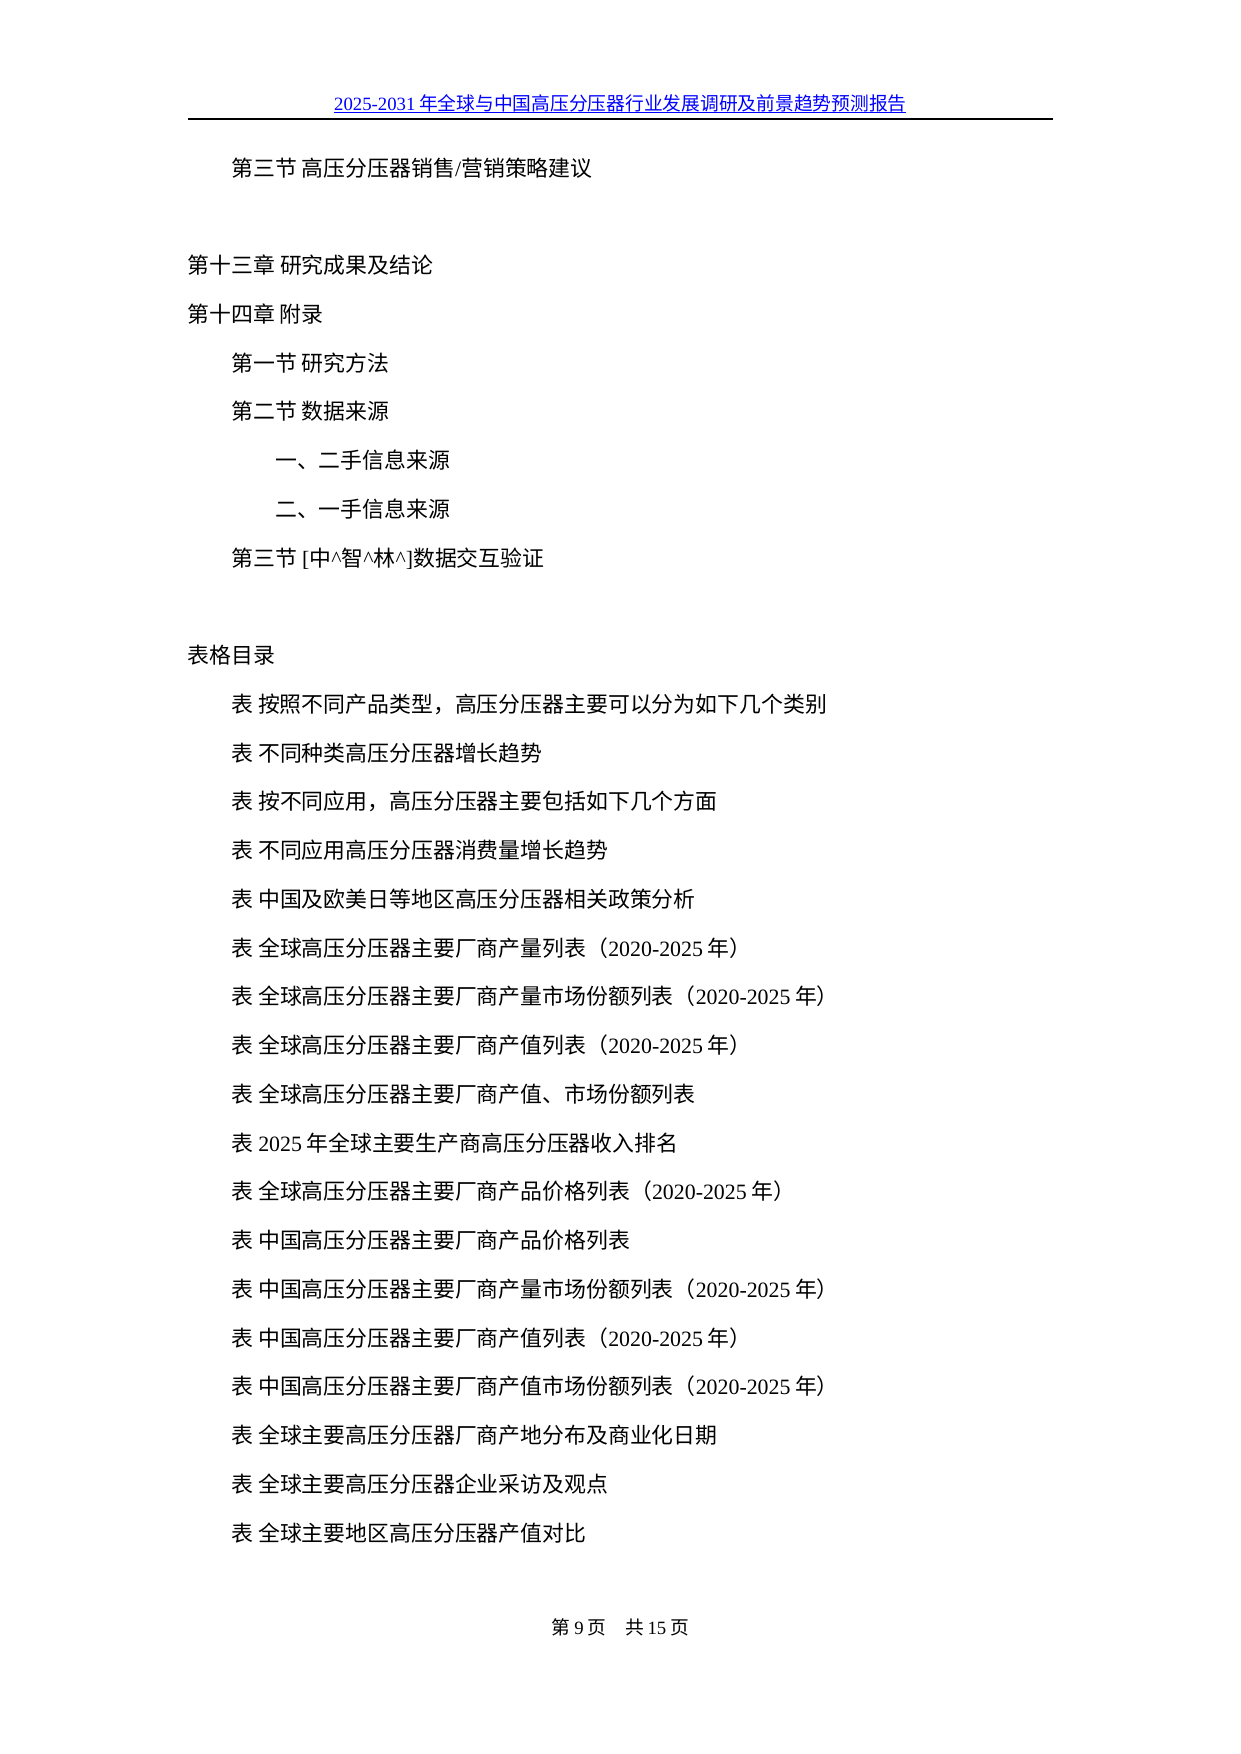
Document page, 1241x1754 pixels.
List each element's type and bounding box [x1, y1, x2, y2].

text [187, 150, 1053, 1548]
